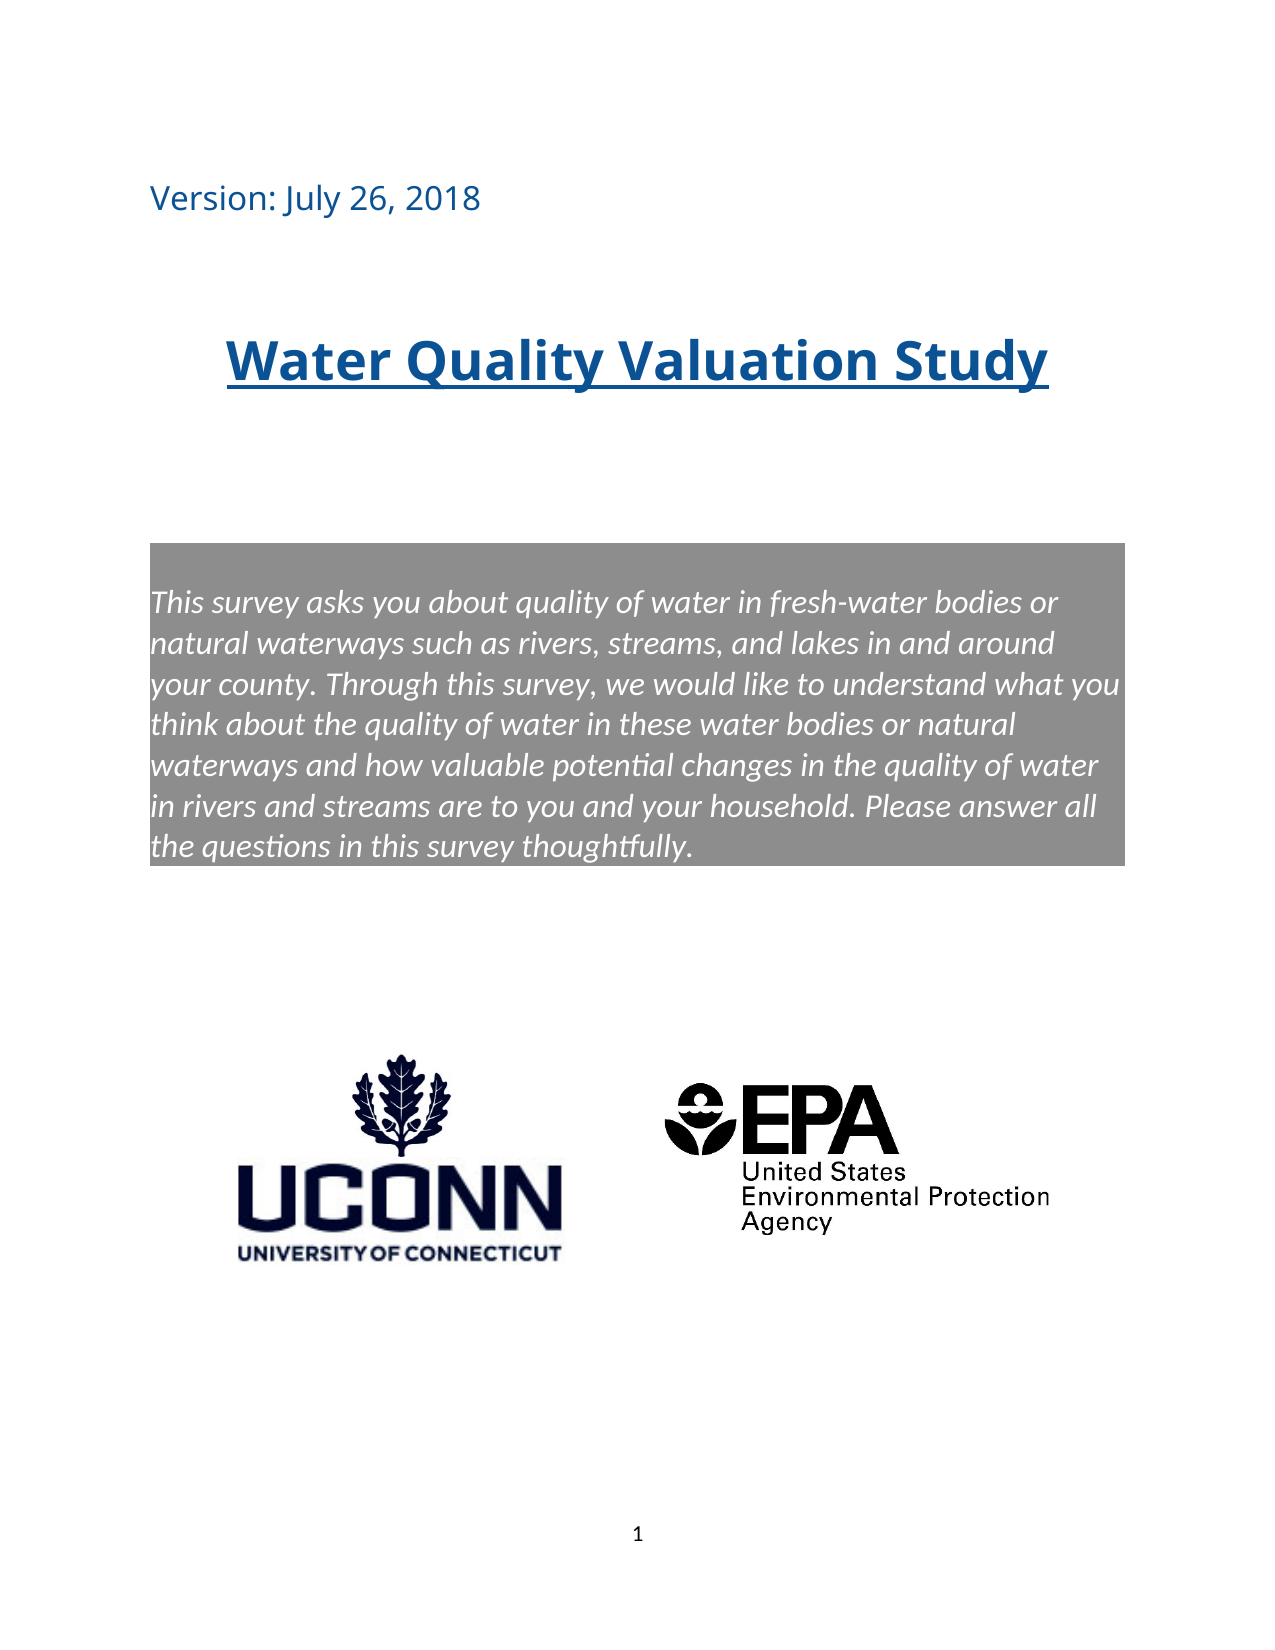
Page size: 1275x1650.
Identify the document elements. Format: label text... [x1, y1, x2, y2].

subtitle Version: July 26, 2018 [150, 175, 1125, 220]
table_header [151, 997, 653, 1321]
subtitle Water Quality Valuation Study [150, 323, 1125, 397]
picture [664, 1083, 1049, 1235]
picture [237, 1053, 567, 1265]
table_header [654, 997, 1082, 1321]
text This survey asks you about quality of water in fresh-water bodies or natural waterways such as rivers, streams, and lakes in and around your county. Through this survey, we would like to understand what you think about the quality of water in these water bodies or natural waterways and how valuable potential changes in the quality of water in rivers and streams are to you and your household. Please answer all the questions in this survey thoughtfully. [150, 581, 1125, 866]
